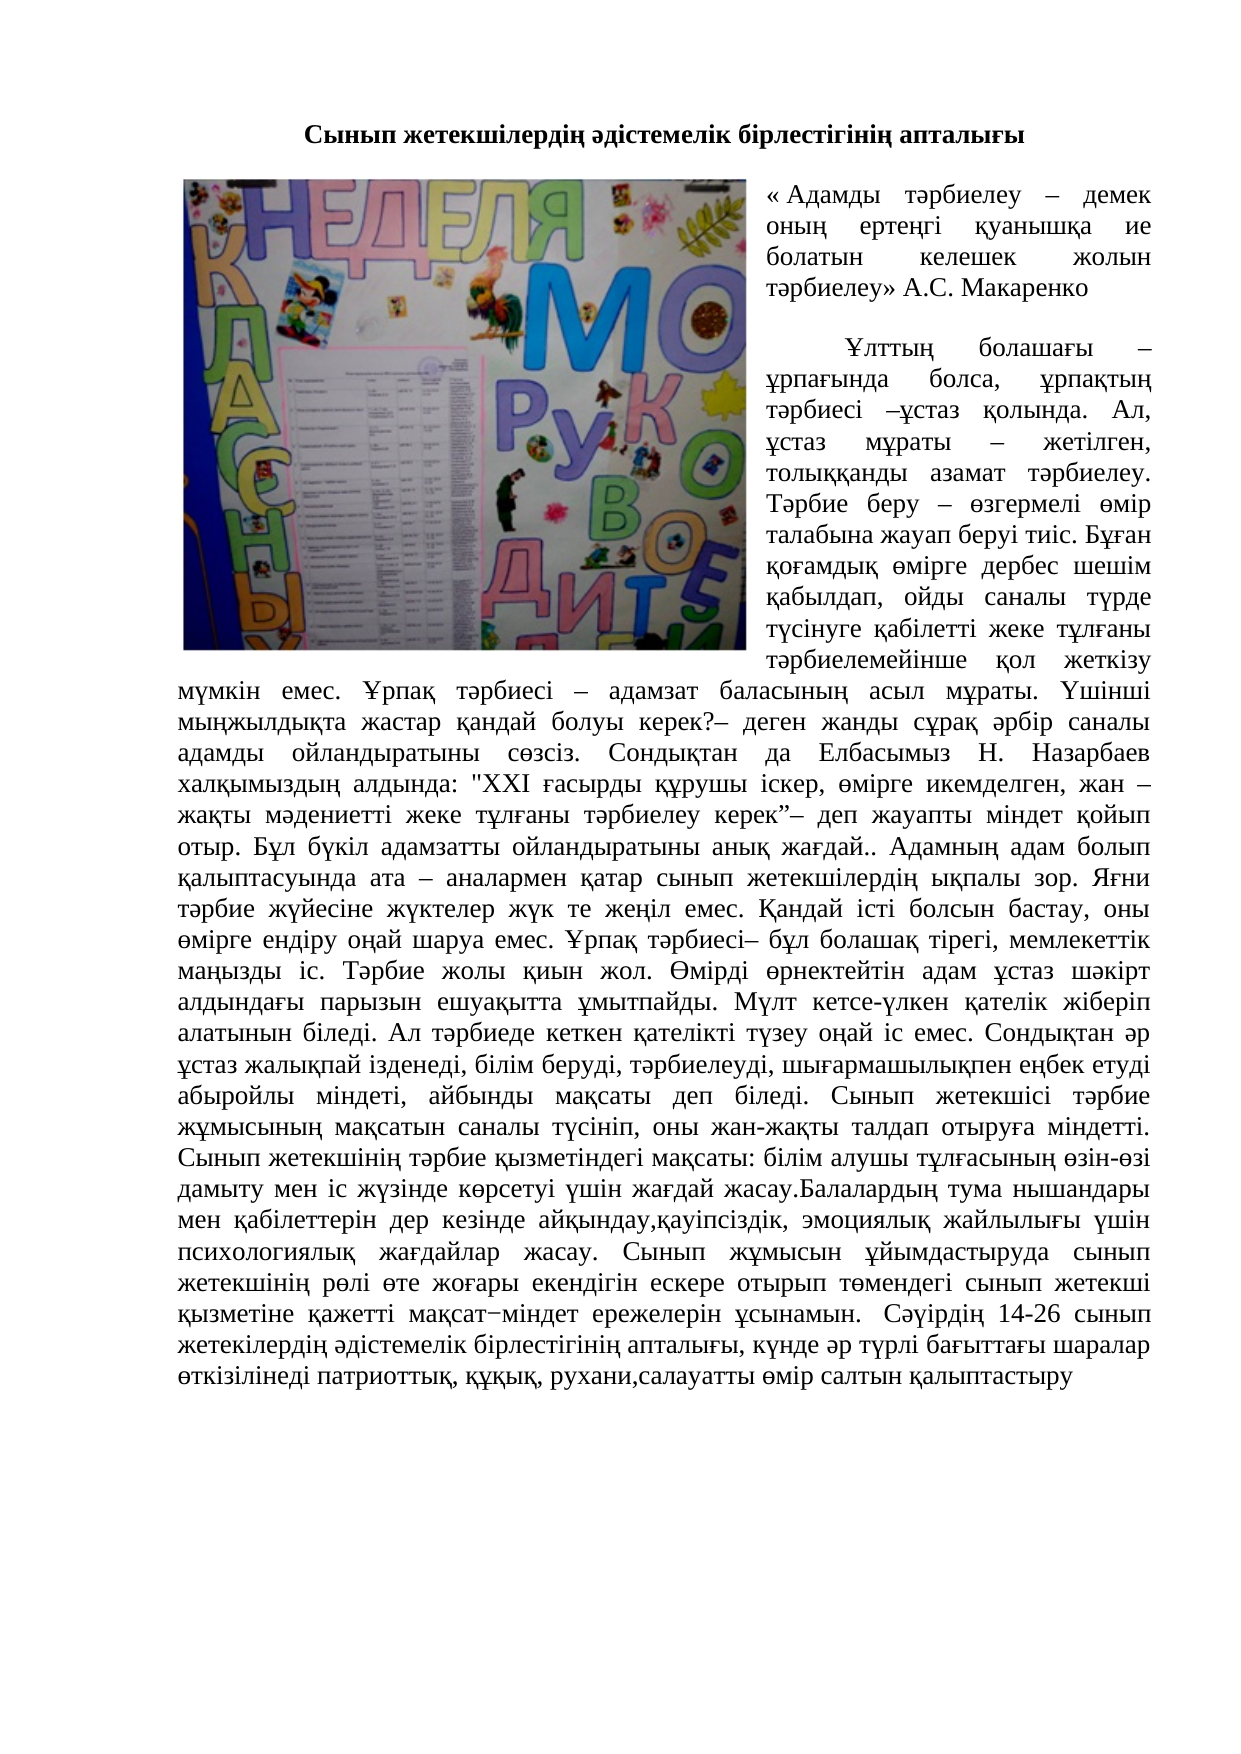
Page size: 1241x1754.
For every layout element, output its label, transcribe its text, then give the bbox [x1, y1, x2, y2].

text « Адамды тәрбиелеу – демек оның ертеңгі қуанышқа ие болатын келешек жолын тәрбиелеу» А.С. Макаренко [748, 178, 1152, 303]
text Ұлттың болашағы –ұрпағында болса, ұрпақтың тәрбиесі –ұстаз қолында. Ал, ұстаз мұраты – жетілген, толыққанды азамат тәрбиелеу. Тәрбие беру – өзгермелі өмір талабына жауап беруі тиіс. Бұған қоғамдық өмірге дербес шешім қабылдап, ойды саналы түрде түсінуге қабілетті жеке тұлғаны тәрбиелемейінше қол жеткізу мүмкін емес. Ұрпақ тәрбиесі – адамзат баласының асыл мұраты. Үшінші мыңжылдықта жастар қандай болуы керек?– деген жанды сұрақ әрбір саналы адамды ойландыратыны сөзсіз. Сондықтан да Елбасымыз Н. Назарбаев халқымыздың алдында: "XXI ғасырды құрушы іскер, өмірге икемделген, жан –жақты мәдениетті жеке тұлғаны тәрбиелеу керек”– деп жауапты міндет қойып отыр. Бұл бүкіл адамзатты ойландыратыны анық жағдай.. Адамның адам болып қалыптасуында ата – аналармен қатар сынып жетекшілердің ықпалы зор. Яғни тәрбие жүйесіне жүктелер жүк те жеңіл емес. Қандай істі болсын бастау, оны өмірге ендіру оңай шаруа емес. Ұрпақ тәрбиесі– бұл болашақ тірегі, мемлекеттік маңызды іс. Тәрбие жолы қиын жол. Өмірді өрнектейтін адам ұстаз шәкірт алдындағы парызын ешуақытта ұмытпайды. Мүлт кетсе-үлкен қателік жіберіп алатынын біледі. Ал тәрбиеде кеткен қателікті түзеу оңай іс емес. Сондықтан әр ұстаз жалықпай ізденеді, білім беруді, тәрбиелеуді, шығармашылықпен еңбек етуді абыройлы міндеті, айбынды мақсаты деп біледі. Сынып жетекшісі тәрбие жұмысының мақсатын саналы түсініп, оны жан-жақты талдап отыруға міндетті. Сынып жетекшінің тәрбие қызметіндегі мақсаты: білім алушы тұлғасының өзін-өзі дамыту мен іс жүзінде көрсетуі үшін жағдай жасау.Балалардың тума нышандары мен қабілеттерін дер кезінде айқындау,қауіпсіздік, эмоциялық жайлылығы үшін психологиялық жағдайлар жасау. Сынып жұмысын ұйымдастыруда сынып жетекшінің рөлі өте жоғары екендігін ескере отырып төмендегі сынып жетекші қызметіне қажетті мақсат−міндет ережелерін ұсынамын. Сәүірдің 14-26 сынып жетекілердің әдістемелік бірлестігінің апталығы, күнде әр түрлі бағыттағы шаралар өткізілінеді патриоттық, құқық, рухани,салауатты өмір салтын қалыптастыру [177, 331, 1152, 1390]
text Сынып жетекшілердің әдістемелік бірлестігінің апталығы [177, 118, 1152, 149]
picture [180, 178, 748, 652]
